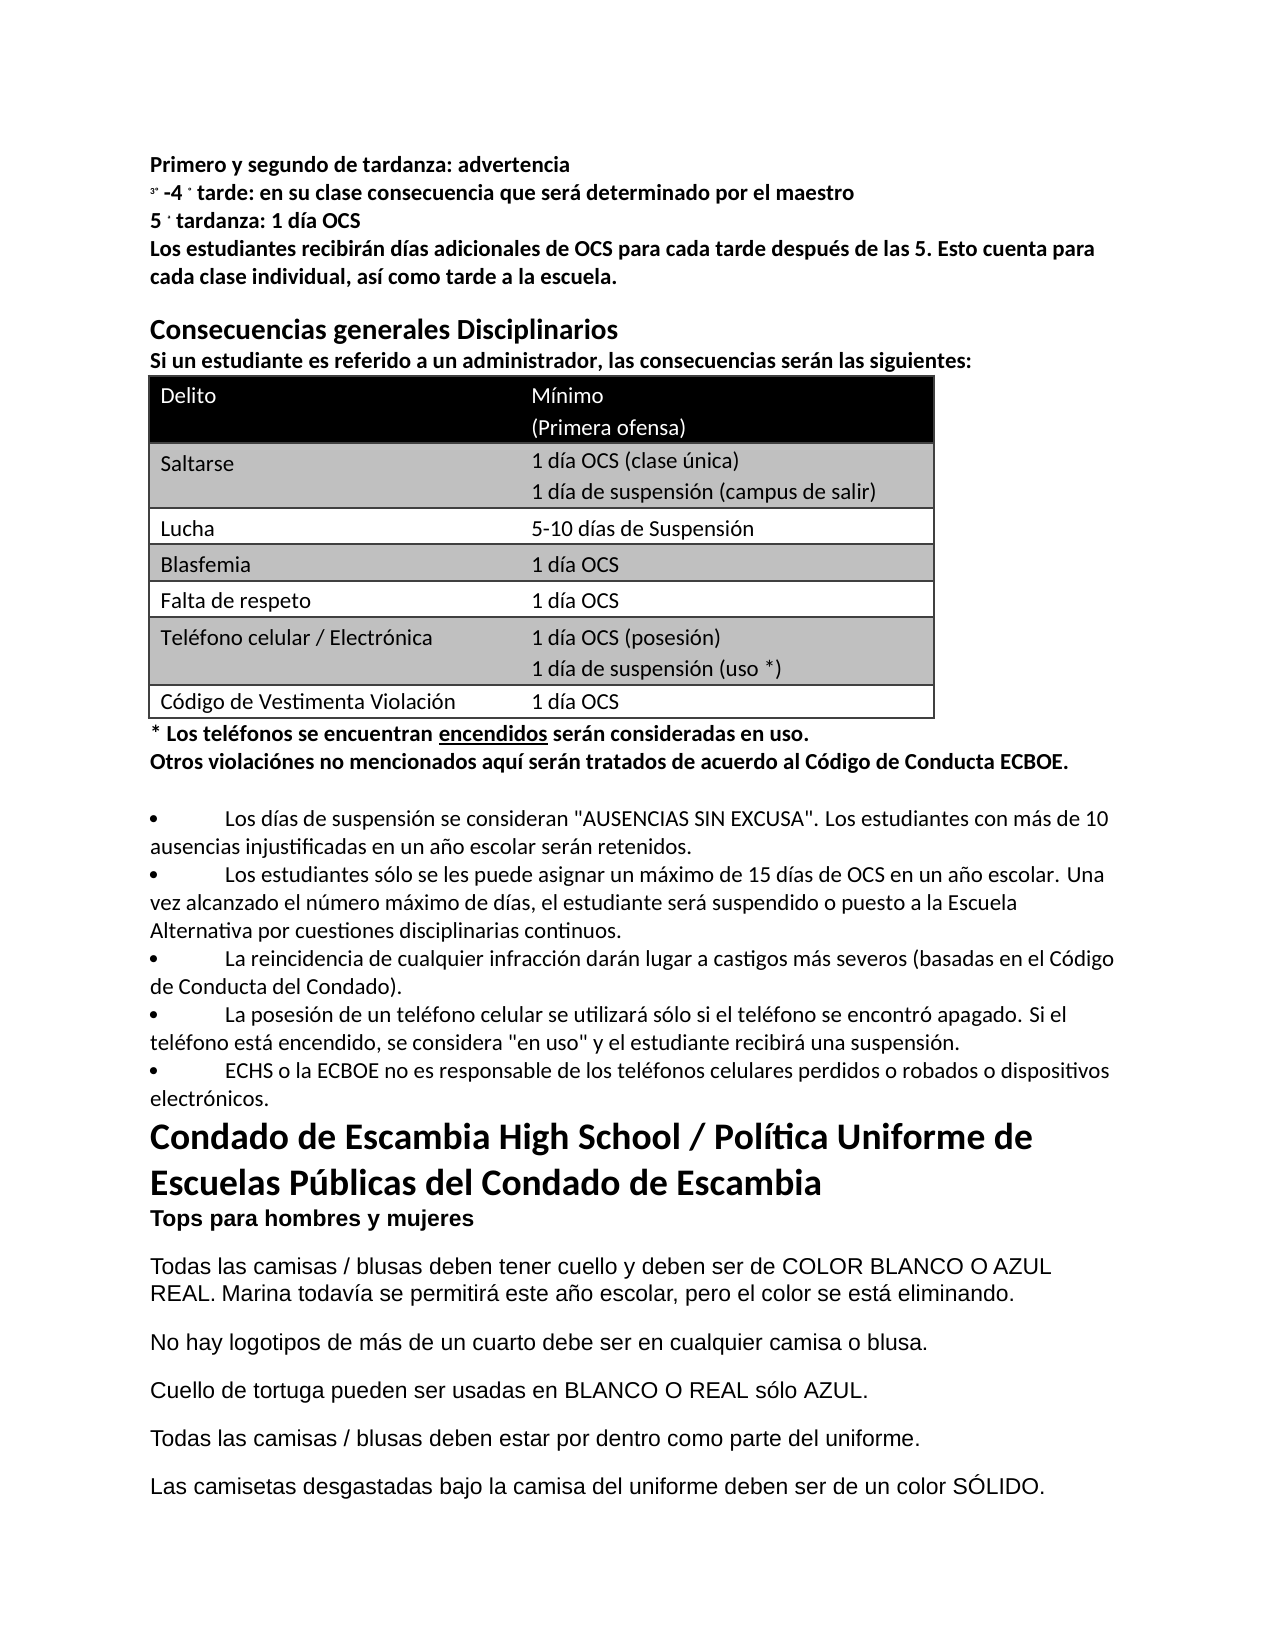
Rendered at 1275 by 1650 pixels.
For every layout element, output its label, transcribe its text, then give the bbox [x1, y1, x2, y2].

list Los estudiantes sólo se les puede asignar un máximo de 15 días de OCS en un año escolar. Una vez alcanzado el número máximo de días, el estudiante será suspendido o puesto a la Escuela Alternativa por cuestiones disciplinarias continuos. [150, 860, 1125, 944]
table_cell Código de Vestimenta Violación [150, 686, 519, 717]
text Cuello de tortuga pueden ser usadas en BLANCO O REAL sólo AZUL. [150, 1376, 1125, 1403]
text Consecuencias generales Disciplinarios [150, 311, 1125, 347]
list La posesión de un teléfono celular se utilizará sólo si el teléfono se encontró apagado. Si el teléfono está encendido, se considera "en uso" y el estudiante recibirá una suspensión. [150, 1001, 1125, 1057]
text Todas las camisas / blusas deben estar por dentro como parte del uniforme. [150, 1424, 1125, 1451]
list ECHS o la ECBOE no es responsable de los teléfonos celulares perdidos o robados o dispositivos electrónicos. [150, 1057, 1125, 1113]
text 3º -4 º tarde: en su clase consecuencia que será determinado por el maestro [150, 178, 1125, 206]
table_cell Lucha [150, 509, 519, 543]
list Los días de suspensión se consideran "AUSENCIAS SIN EXCUSA". Los estudiantes con más de 10 ausencias injustificadas en un año escolar serán retenidos. [150, 804, 1125, 860]
text Las camisetas desgastadas bajo la camisa del uniforme deben ser de un color SÓLIDO. [150, 1472, 1125, 1499]
text Otros violaciónes no mencionados aquí serán tratados de acuerdo al Código de Conducta ECBOE. [150, 747, 1125, 775]
table_cell 1 día OCS [519, 686, 933, 717]
table_cell 1 día OCS (posesión) 1 día de suspensión (uso *) [519, 618, 933, 684]
table_cell Blasfemia [150, 545, 519, 580]
table_cell 5-10 días de Suspensión [519, 509, 933, 543]
table_cell 1 día OCS (clase única) 1 día de suspensión (campus de salir) [519, 444, 933, 507]
text Los estudiantes recibirán días adicionales de OCS para cada tarde después de las 5. Esto cuenta para cada clase individual, así como tarde a la escuela. [150, 234, 1125, 290]
table_header Delito [150, 377, 519, 442]
table_cell Falta de respeto [150, 582, 519, 616]
list La reincidencia de cualquier infracción darán lugar a castigos más severos (basadas en el Código de Conducta del Condado). [150, 944, 1125, 1001]
table_cell 1 día OCS [519, 582, 933, 616]
table_header Mínimo (Primera ofensa) [519, 377, 933, 442]
text 5 ª tardanza: 1 día OCS [150, 206, 1125, 234]
table_cell Saltarse [150, 444, 519, 507]
text Condado de Escambia High School / Política Uniforme de Escuelas Públicas del Condado de Escambia [150, 1113, 1125, 1204]
text Tops para hombres y mujeres [150, 1204, 1125, 1231]
text Si un estudiante es referido a un administrador, las consecuencias serán las siguientes: [150, 347, 1125, 374]
text No hay logotipos de más de un cuarto debe ser en cualquier camisa o blusa. [150, 1328, 1125, 1355]
table_cell 1 día OCS [519, 545, 933, 580]
table_cell Teléfono celular / Electrónica [150, 618, 519, 684]
text * Los teléfonos se encuentran encendidos serán consideradas en uso. [150, 719, 1125, 747]
text Todas las camisas / blusas deben tener cuello y deben ser de COLOR BLANCO O AZUL REAL. Marina todavía se permitirá este año escolar, pero el color se está eliminando. [150, 1252, 1125, 1307]
text Primero y segundo de tardanza: advertencia [150, 150, 1125, 178]
